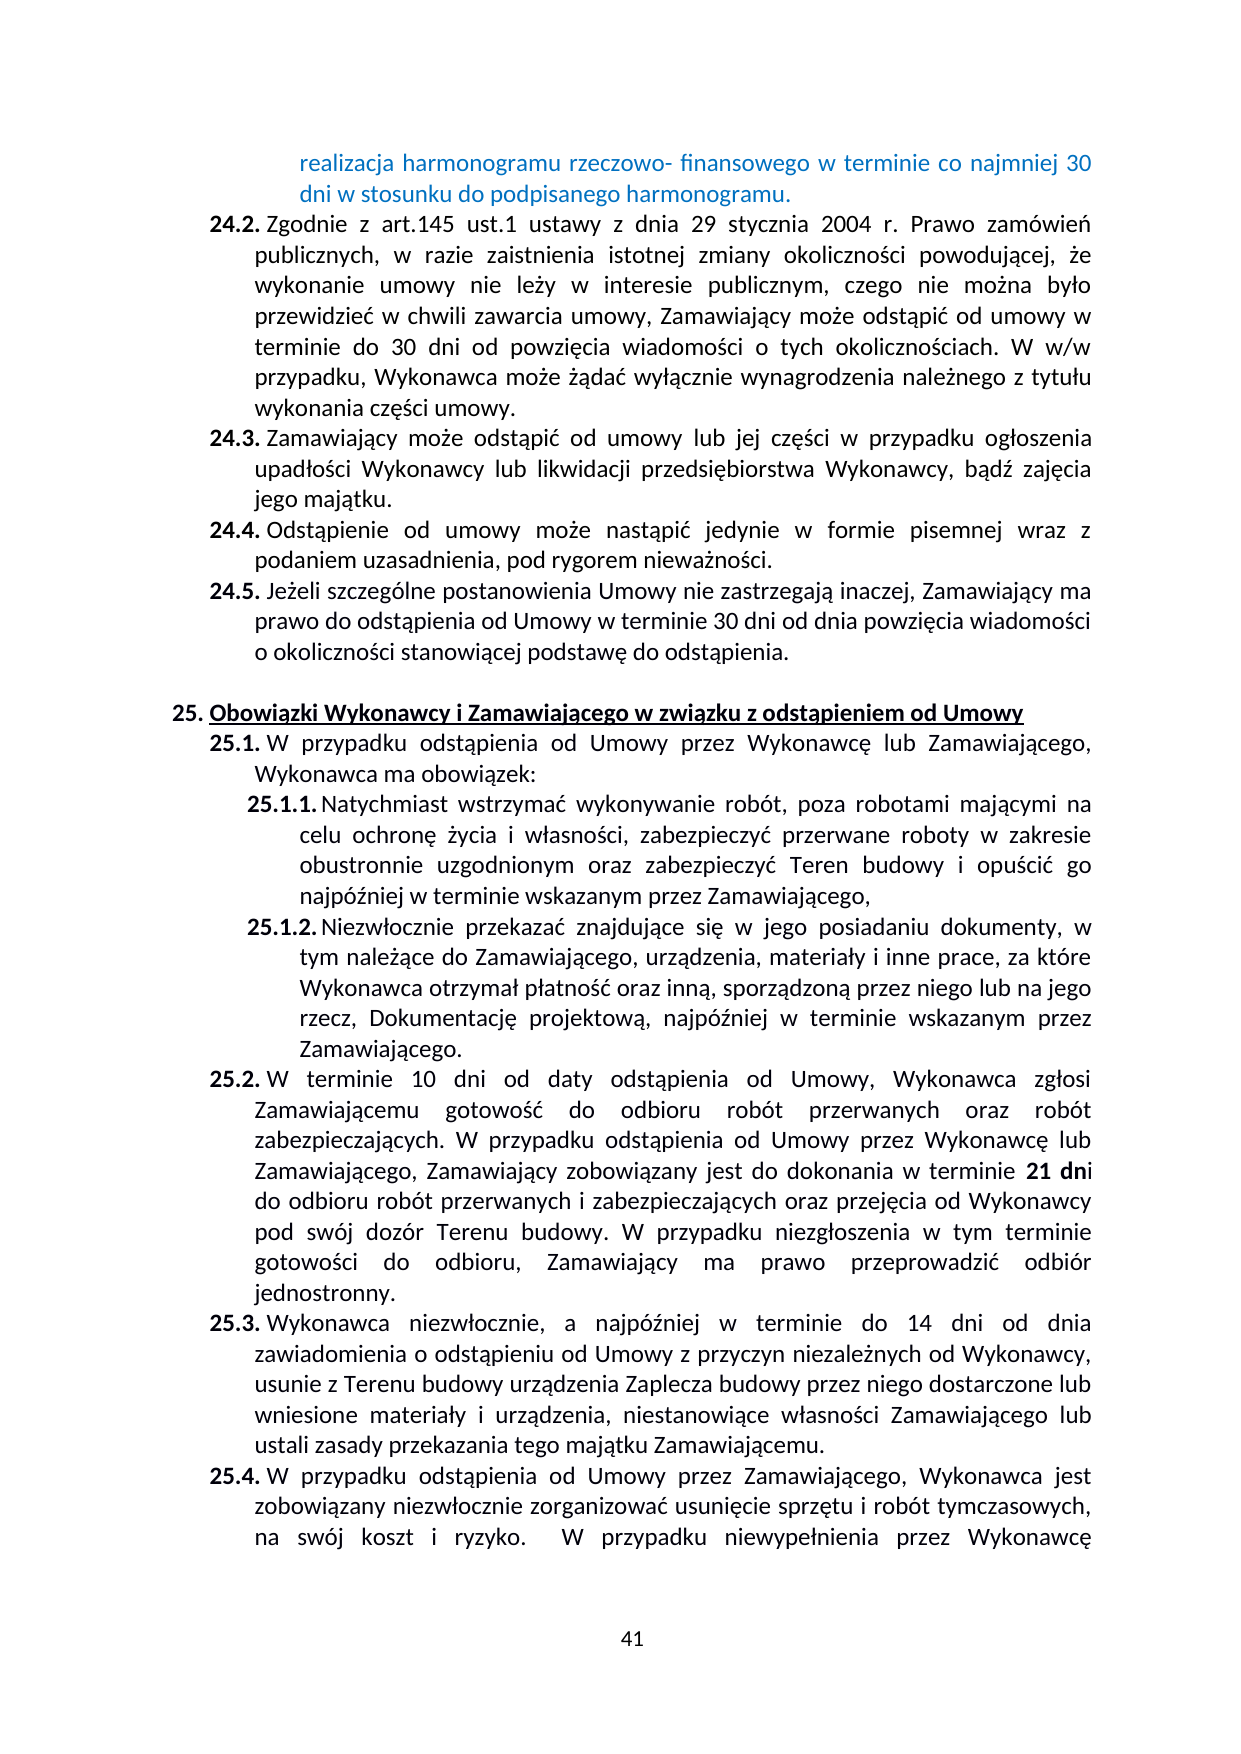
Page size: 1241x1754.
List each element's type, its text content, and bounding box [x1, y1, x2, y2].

list Wykonawca niezwłocznie, a najpóźniej w terminie do 14 dni od dnia zawiadomienia o odstąpieniu od Umowy z przyczyn niezależnych od Wykonawcy, usunie z Terenu budowy urządzenia Zaplecza budowy przez niego dostarczone lub wniesione materiały i urządzenia, niestanowiące własności Zamawiającego lub ustali zasady przekazania tego majątku Zamawiającemu. [209, 1307, 1093, 1460]
list Natychmiast wstrzymać wykonywanie robót, poza robotami mającymi na celu ochronę życia i własności, zabezpieczyć przerwane roboty w zakresie obustronnie uzgodnionym oraz zabezpieczyć Teren budowy i opuścić go najpóźniej w terminie wskazanym przez Zamawiającego, [247, 788, 1093, 911]
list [247, 148, 1093, 209]
list Obowiązki Wykonawcy i Zamawiającego w związku z odstąpieniem od Umowy [172, 697, 1093, 727]
list Jeżeli szczególne postanowienia Umowy nie zastrzegają inaczej, Zamawiający ma prawo do odstąpienia od Umowy w terminie 30 dni od dnia powzięcia wiadomości o okoliczności stanowiącej podstawę do odstąpienia. [209, 575, 1093, 666]
list Zgodnie z art.145 ust.1 ustawy z dnia 29 stycznia 2004 r. Prawo zamówień publicznych, w razie zaistnienia istotnej zmiany okoliczności powodującej, że wykonanie umowy nie leży w interesie publicznym, czego nie można było przewidzieć w chwili zawarcia umowy, Zamawiający może odstąpić od umowy w terminie do 30 dni od powzięcia wiadomości o tych okolicznościach. W w/w przypadku, Wykonawca może żądać wyłącznie wynagrodzenia należnego z tytułu wykonania części umowy. [209, 209, 1093, 422]
list W przypadku odstąpienia od Umowy przez Wykonawcę lub Zamawiającego, Wykonawca ma obowiązek: [209, 727, 1093, 788]
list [209, 1460, 1093, 1552]
list Odstąpienie od umowy może nastąpić jedynie w formie pisemnej wraz z podaniem uzasadnienia, pod rygorem nieważności. [209, 514, 1093, 575]
list Zamawiający może odstąpić od umowy lub jej części w przypadku ogłoszenia upadłości Wykonawcy lub likwidacji przedsiębiorstwa Wykonawcy, bądź zajęcia jego majątku. [209, 422, 1093, 514]
list Niezwłocznie przekazać znajdujące się w jego posiadaniu dokumenty, w tym należące do Zamawiającego, urządzenia, materiały i inne prace, za które Wykonawca otrzymał płatność oraz inną, sporządzoną przez niego lub na jego rzecz, Dokumentację projektową, najpóźniej w terminie wskazanym przez Zamawiającego. [247, 911, 1093, 1063]
list W terminie 10 dni od daty odstąpienia od Umowy, Wykonawca zgłosi Zamawiającemu gotowość do odbioru robót przerwanych oraz robót zabezpieczających. W przypadku odstąpienia od Umowy przez Wykonawcę lub Zamawiającego, Zamawiający zobowiązany jest do dokonania w terminie 21 dni do odbioru robót przerwanych i zabezpieczających oraz przejęcia od Wykonawcy pod swój dozór Terenu budowy. W przypadku niezgłoszenia w tym terminie gotowości do odbioru, Zamawiający ma prawo przeprowadzić odbiór jednostronny. [209, 1063, 1093, 1307]
